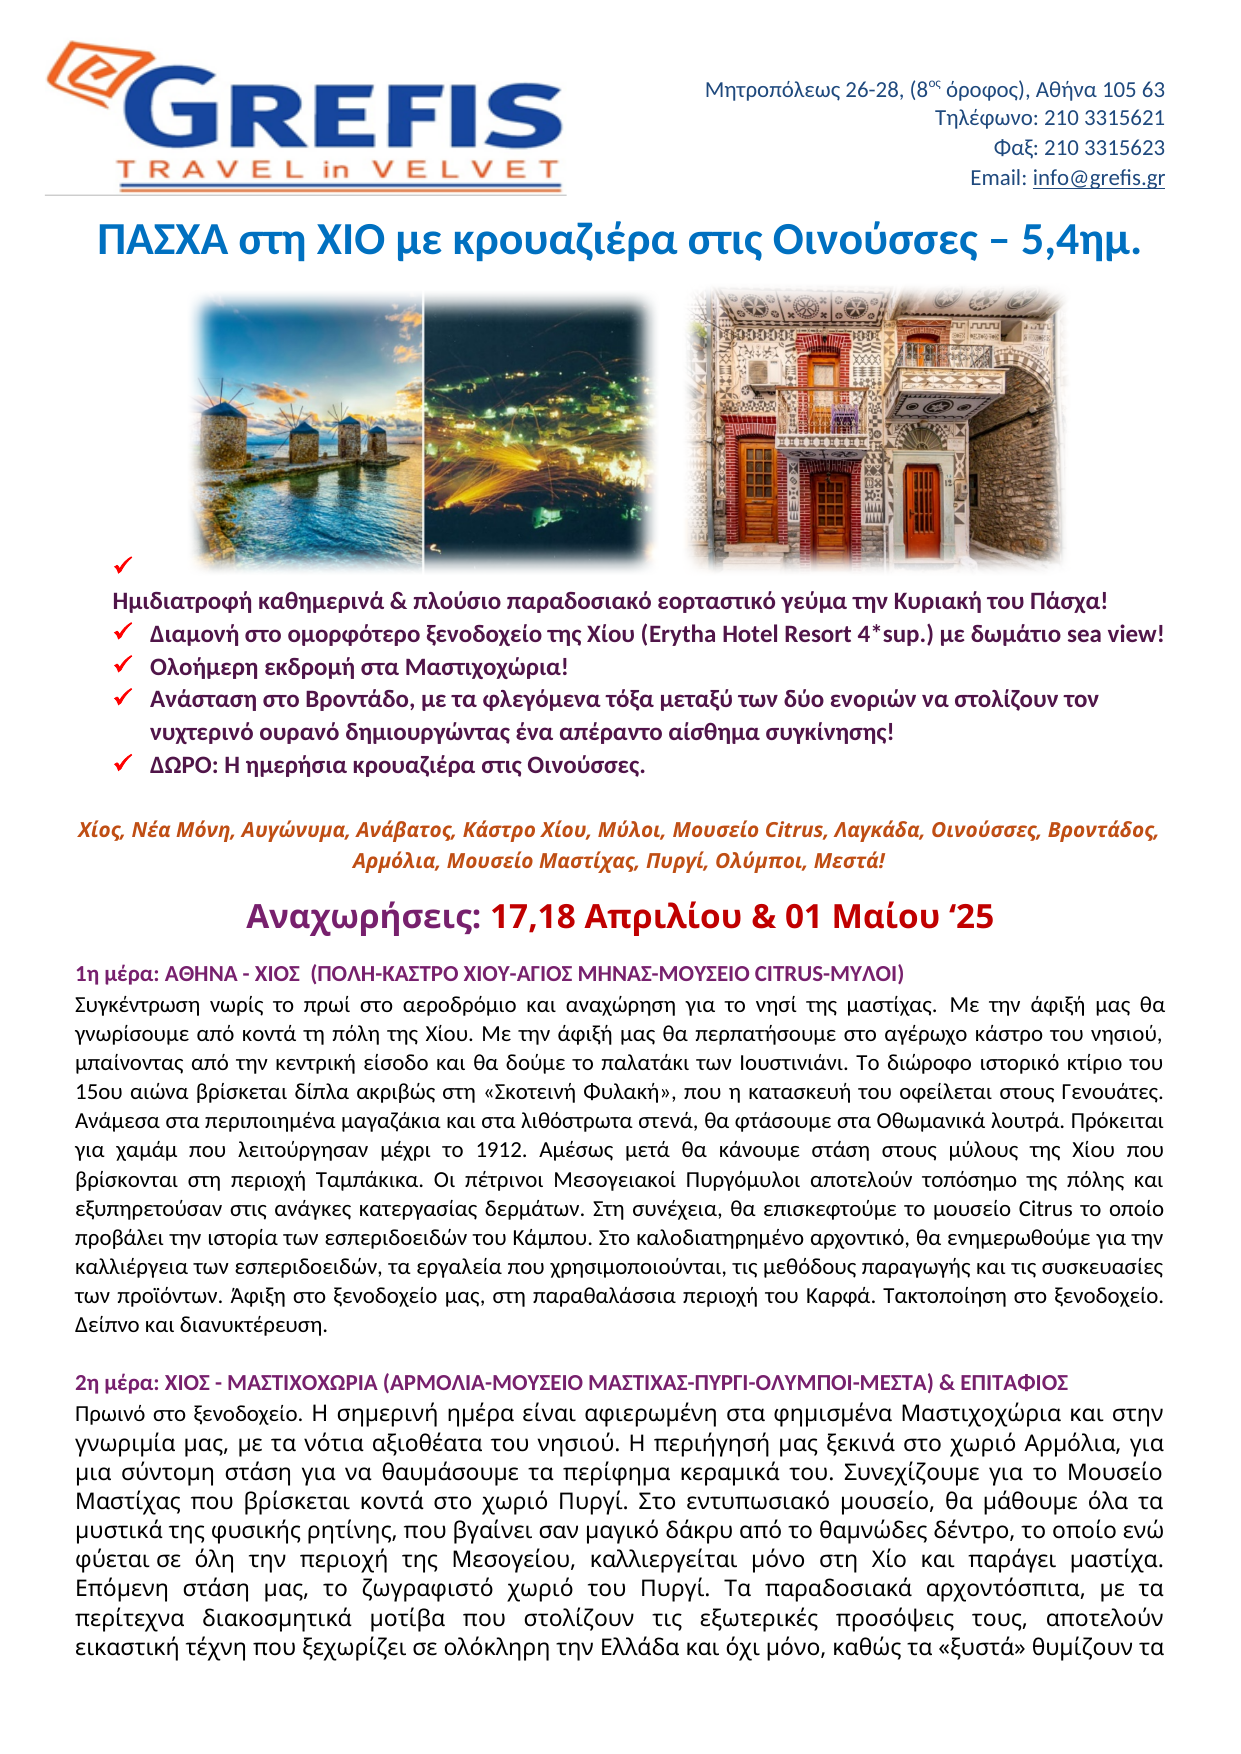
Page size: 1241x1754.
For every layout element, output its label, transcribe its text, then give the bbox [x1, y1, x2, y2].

text Μητροπόλεως 26-28, (8ος όροφος), Αθήνα 105 63 [567, 75, 1165, 103]
text Αναχωρήσεις: 17,18 Απριλίου & 01 Μαίου ‘25 [75, 893, 1165, 938]
text ΠΑΣΧΑ στη ΧΙΟ με κρουαζιέρα στις Οινούσσες – 5,4ημ. [75, 210, 1165, 266]
picture [215, 318, 632, 548]
text Συγκέντρωση νωρίς το πρωί στο αεροδρόμιο και αναχώρηση για το νησί της μαστίχας. Με την άφιξή μας θα γνωρίσουμε από κοντά τη πόλη της Χίου. Με την άφιξή μας θα περπατήσουμε στο αγέρωχο κάστρο του νησιού, μπαίνοντας από την κεντρική είσοδο και θα δούμε το παλατάκι των Ιουστινιάνι. Το διώροφο ιστορικό κτίριο του 15ου αιώνα βρίσκεται δίπλα ακριβώς στη «Σκοτεινή Φυλακή», που η κατασκευή του οφείλεται στους Γενουάτες. Ανάμεσα στα περιποιημένα μαγαζάκια και στα λιθόστρωτα στενά, θα φτάσουμε στα Οθωμανικά λουτρά. Πρόκειται για χαμάμ που λειτούργησαν μέχρι το 1912. Αμέσως μετά θα κάνουμε στάση στους μύλους της Χίου που βρίσκονται στη περιοχή Ταμπάκικα. Οι πέτρινοι Μεσογειακοί Πυργόμυλοι αποτελούν τοπόσημο της πόλης και εξυπηρετούσαν στις ανάγκες κατεργασίας δερμάτων. Στη συνέχεια, θα επισκεφτούμε το μουσείο Citrus το οποίο προβάλει την ιστορία των εσπεριδοειδών του Κάμπου. Στο καλοδιατηρημένο αρχοντικό, θα ενημερωθούμε για την καλλιέργεια των εσπεριδοειδών, τα εργαλεία που χρησιμοποιούνται, τις μεθόδους παραγωγής και τις συσκευασίες των προϊόντων. Άφιξη στο ξενοδοχείο μας, στη παραθαλάσσια περιοχή του Καρφά. Τακτοποίηση στο ξενοδοχείο. Δείπνο και διανυκτέρευση. [75, 989, 1165, 1339]
list Ανάσταση στο Βροντάδο, με τα φλεγόμενα τόξα μεταξύ των δύο ενοριών να στολίζουν τον νυχτερινό ουρανό δημιουργώντας ένα απέραντο αίσθημα συγκίνησης! [112, 683, 1165, 747]
list Ημιδιατροφή καθημερινά & πλούσιο παραδοσιακό εορταστικό γεύμα την Κυριακή του Πάσχα! [112, 552, 1165, 615]
text Χίος, Νέα Μόνη, Αυγώνυμα, Ανάβατος, Κάστρο Χίου, Μύλοι, Mουσείο Citrus, Λαγκάδα, Οινούσσες, Βροντάδος, Αρμόλια, Μουσείο Μαστίχας, Πυργί, Ολύμποι, Μεστά! [75, 815, 1165, 874]
list Ολοήμερη εκδρομή στα Μαστιχοχώρια! [112, 651, 1165, 681]
text Τηλέφωνο: 210 3315621 [567, 103, 1165, 131]
text Φαξ: 210 3315623 [567, 133, 1165, 161]
text 1η μέρα: ΑΘΗΝΑ - ΧΙΟΣ (ΠΟΛΗ-ΚΑΣΤΡΟ ΧΙΟΥ-ΑΓΙΟΣ ΜΗΝΑΣ-ΜΟΥΣΕΙΟ CITRUS-ΜΥΛΟΙ) [75, 959, 1165, 987]
picture [44, 37, 567, 197]
list Διαμονή στο ομορφότερο ξενοδοχείο της Χίου (Erytha Hotel Resort 4*sup.) με δωμάτιο sea view! [112, 618, 1165, 648]
picture [711, 312, 1043, 548]
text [75, 1398, 1165, 1661]
text 2η μέρα: ΧΙΟΣ - ΜΑΣΤΙΧΟΧΩΡΙΑ (ΑΡΜΟΛΙΑ-ΜΟΥΣΕΙΟ ΜΑΣΤΙΧΑΣ-ΠΥΡΓΙ-ΟΛΥΜΠΟΙ-ΜΕΣΤΑ) & ΕΠΙΤΑΦΙΟΣ [75, 1368, 1165, 1397]
list ΔΩΡΟ: Η ημερήσια κρουαζιέρα στις Οινούσσες. [112, 749, 1165, 780]
text Email: info@grefis.gr [567, 163, 1165, 191]
